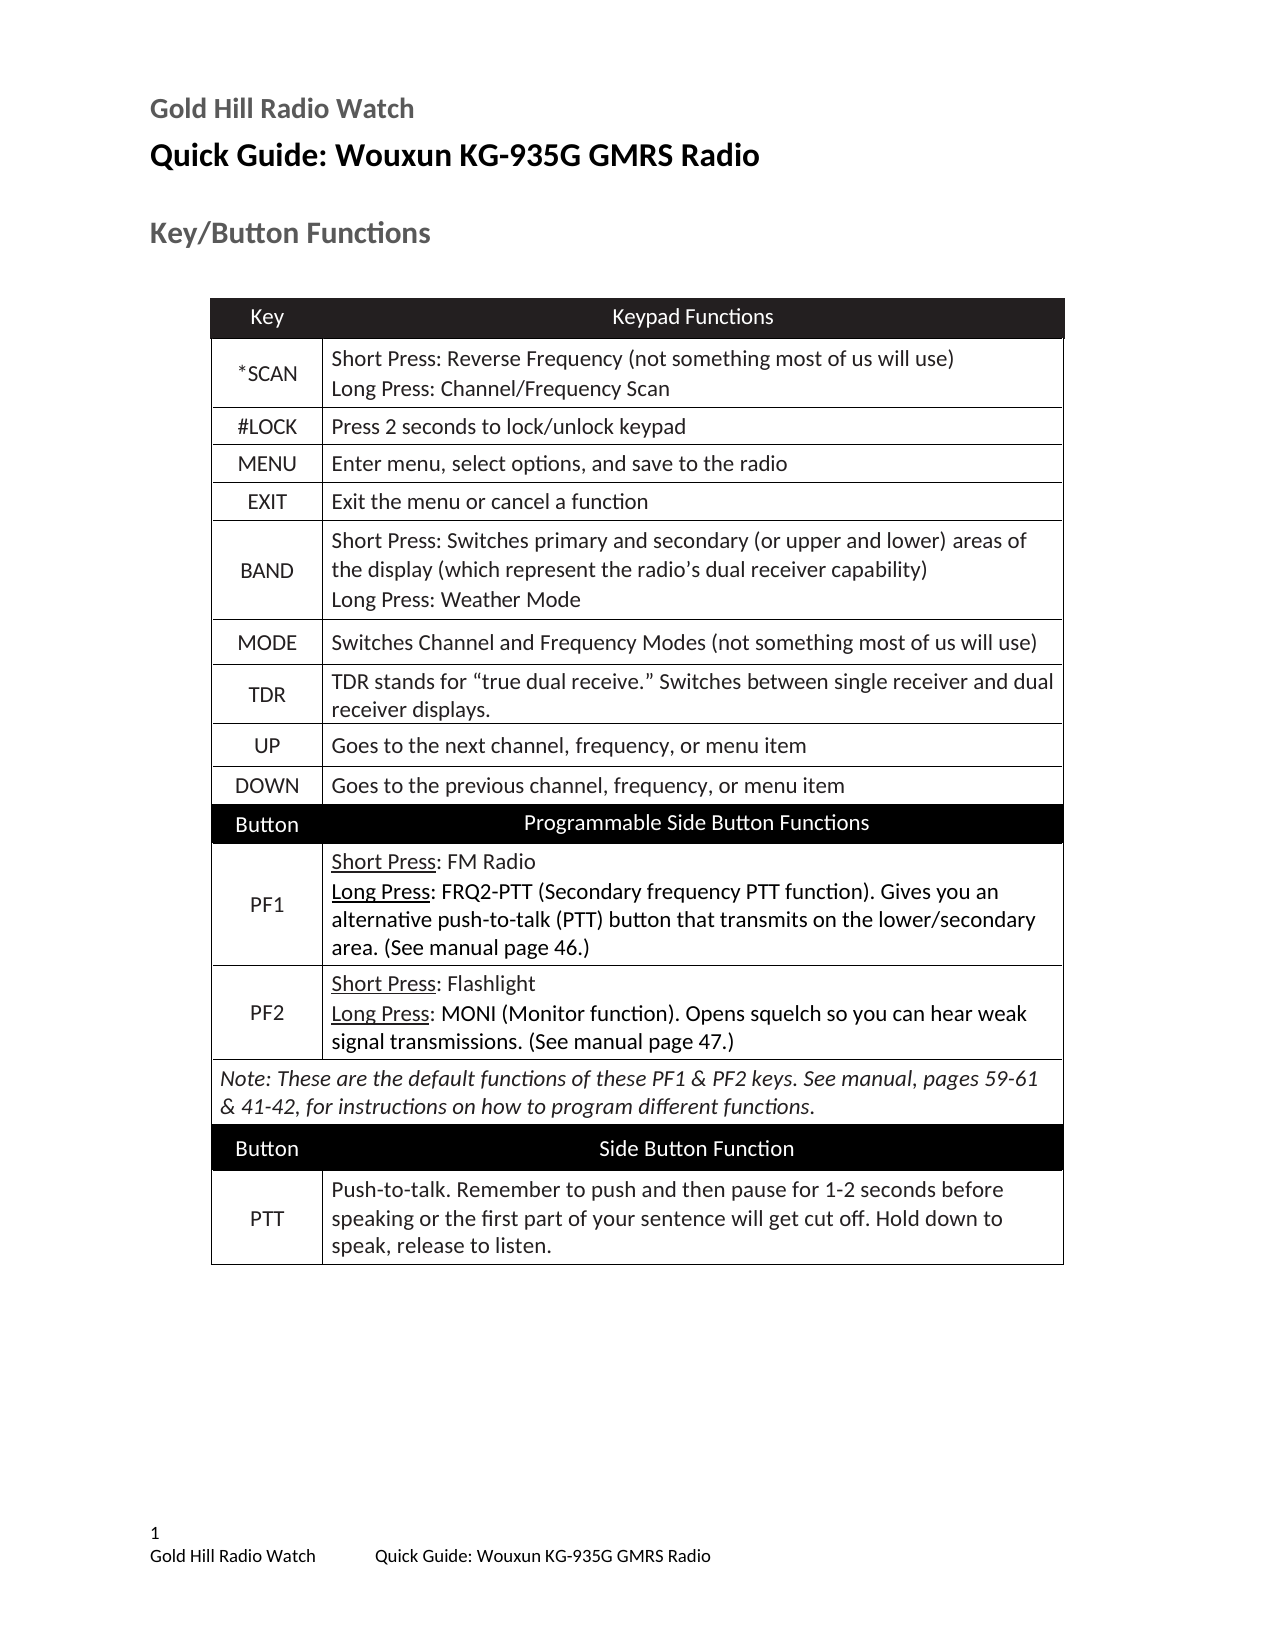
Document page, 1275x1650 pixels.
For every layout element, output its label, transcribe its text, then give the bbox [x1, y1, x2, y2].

table_cell Goes to the previous channel, frequency, or menu item [323, 766, 1063, 804]
table_cell Enter menu, select options, and save to the radio [323, 444, 1063, 482]
table_cell Programmable Side Button Functions [323, 804, 1063, 843]
table_cell PF1 [212, 843, 322, 964]
table_cell MODE [212, 619, 322, 664]
table_cell *SCAN [212, 339, 322, 407]
table_cell BAND [212, 520, 322, 619]
table_cell DOWN [212, 766, 322, 804]
table_cell Press 2 seconds to lock/unlock keypad [323, 407, 1063, 444]
table_cell PF2 [212, 965, 322, 1058]
table_cell MENU [212, 444, 322, 482]
table_cell PTT [212, 1170, 322, 1264]
table_cell Button [212, 1124, 322, 1170]
table_cell Exit the menu or cancel a function [323, 482, 1063, 519]
table_cell Side Button Function [323, 1124, 1063, 1170]
table_cell Note: These are the default functions of these PF1 & PF2 keys. See manual, pages 59-61 & 41-42, for instructions on how to program different functions. [212, 1059, 1063, 1124]
table_cell Short Press: Switches primary and secondary (or upper and lower) areas of the display (which represent the radio’s dual receiver capability) Long Press: Weather Mode [323, 520, 1063, 619]
text Quick Guide: Wouxun KG-935G GMRS Radio [150, 134, 1125, 175]
text Key/Button Functions [150, 213, 1125, 251]
table_header Key [213, 300, 322, 338]
table_cell UP [212, 723, 322, 766]
table_header Keypad Functions [324, 300, 1063, 338]
table_cell EXIT [212, 482, 322, 519]
table_cell Button [212, 804, 322, 843]
table_cell TDR stands for “true dual receive.” Switches between single receiver and dual receiver displays. [323, 664, 1063, 723]
table_cell TDR [212, 664, 322, 723]
table_cell Switches Channel and Frequency Modes (not something most of us will use) [323, 619, 1063, 664]
table_cell Short Press: Flashlight Long Press: MONI (Monitor function). Opens squelch so you can hear weak signal transmissions. (See manual page 47.) [323, 965, 1063, 1058]
text Gold Hill Radio Watch [150, 90, 1125, 126]
table_cell Goes to the next channel, frequency, or menu item [323, 723, 1063, 766]
table_cell Short Press: FM Radio Long Press: FRQ2-PTT (Secondary frequency PTT function). Gives you an alternative push-to-talk (PTT) button that transmits on the lower/secondary area. (See manual page 46.) [323, 843, 1063, 964]
table_cell Push-to-talk. Remember to push and then pause for 1-2 seconds before speaking or the first part of your sentence will get cut off. Hold down to speak, release to listen. [323, 1170, 1063, 1264]
table_cell Short Press: Reverse Frequency (not something most of us will use) Long Press: Channel/Frequency Scan [323, 338, 1063, 407]
table_cell #LOCK [212, 407, 322, 444]
